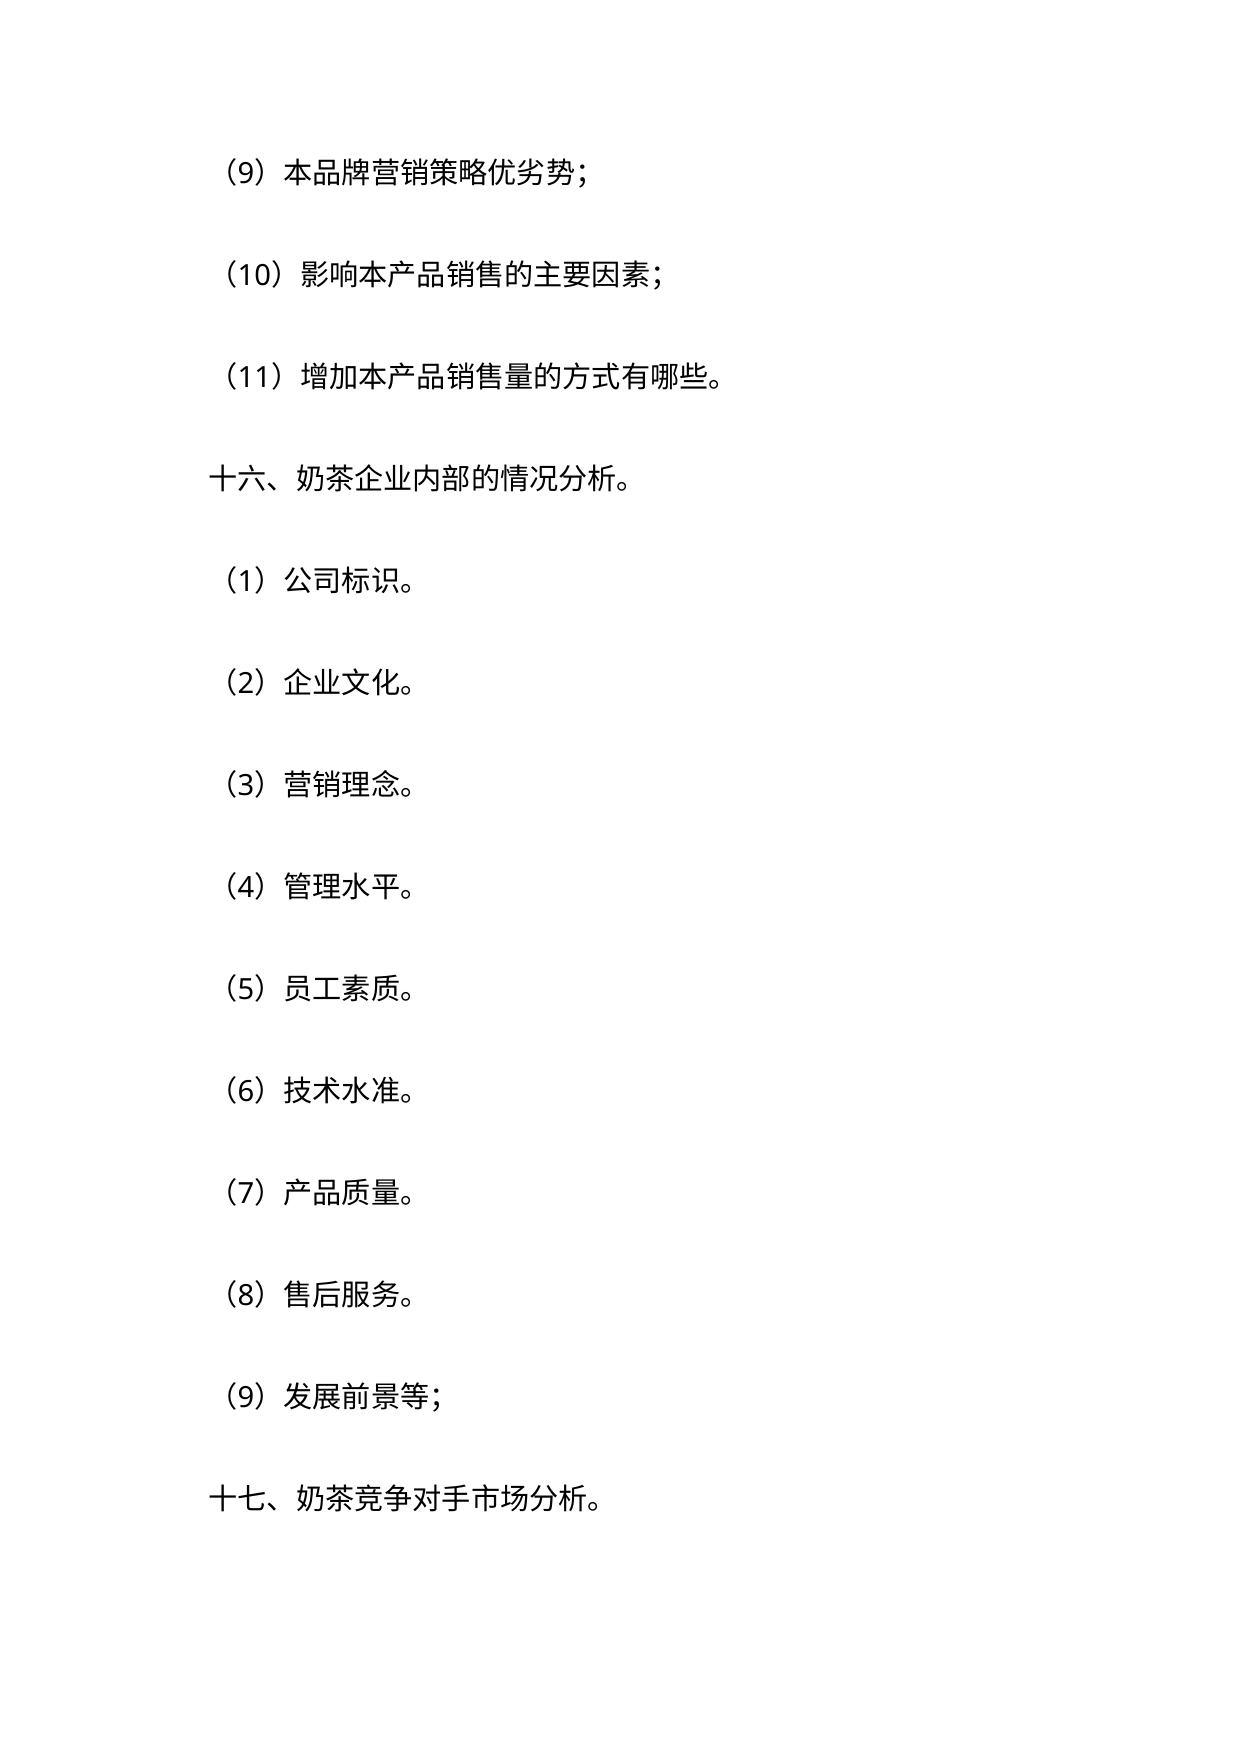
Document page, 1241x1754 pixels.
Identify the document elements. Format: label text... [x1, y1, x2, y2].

text 十六、奶茶企业内部的情况分析。 [150, 456, 1090, 498]
text （1）公司标识。 [150, 558, 1090, 600]
text （9）发展前景等； [150, 1373, 1090, 1416]
text （7）产品质量。 [150, 1169, 1090, 1212]
text （5）员工素质。 [150, 966, 1090, 1008]
text 十七、奶茶竞争对手市场分析。 [150, 1476, 1090, 1518]
text （9）本品牌营销策略优劣势； [150, 150, 1090, 192]
text （4）管理水平。 [150, 864, 1090, 906]
text （6）技术水准。 [150, 1068, 1090, 1110]
text （8）售后服务。 [150, 1272, 1090, 1314]
text （3）营销理念。 [150, 762, 1090, 804]
text （10）影响本产品销售的主要因素； [150, 252, 1090, 294]
text （11）增加本产品销售量的方式有哪些。 [150, 354, 1090, 396]
text （2）企业文化。 [150, 660, 1090, 702]
